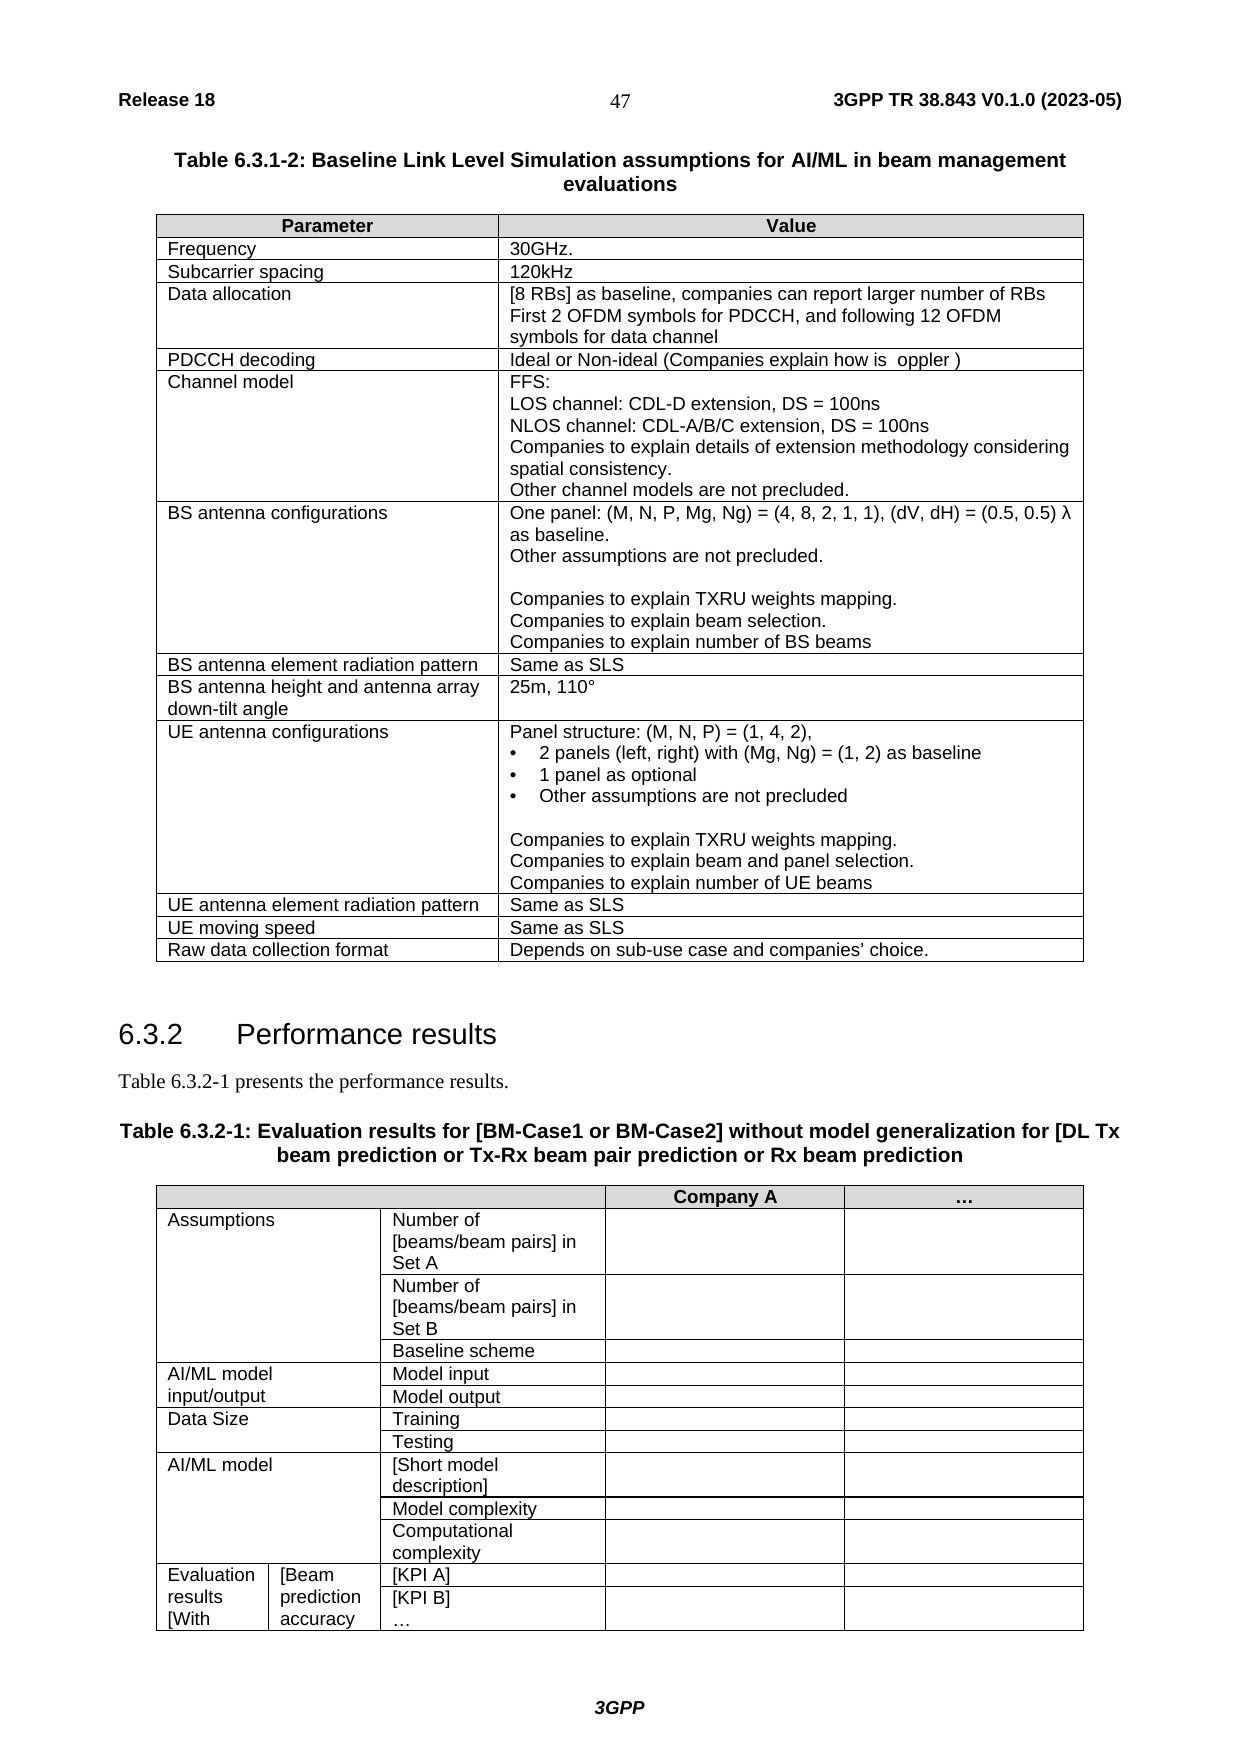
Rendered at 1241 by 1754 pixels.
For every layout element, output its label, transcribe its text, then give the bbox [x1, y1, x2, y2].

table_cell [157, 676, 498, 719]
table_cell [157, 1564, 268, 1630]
text Table 6.3.1-2: Baseline Link Level Simulation assumptions for AI/ML in beam management evaluations [118, 147, 1122, 195]
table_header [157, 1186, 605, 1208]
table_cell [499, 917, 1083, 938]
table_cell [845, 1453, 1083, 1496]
text Table 6.3.2-1: Evaluation results for [BM-Case1 or BM-Case2] without model generalization for [DL Tx beam prediction or Tx-Rx beam pair prediction or Rx beam prediction [118, 1118, 1122, 1166]
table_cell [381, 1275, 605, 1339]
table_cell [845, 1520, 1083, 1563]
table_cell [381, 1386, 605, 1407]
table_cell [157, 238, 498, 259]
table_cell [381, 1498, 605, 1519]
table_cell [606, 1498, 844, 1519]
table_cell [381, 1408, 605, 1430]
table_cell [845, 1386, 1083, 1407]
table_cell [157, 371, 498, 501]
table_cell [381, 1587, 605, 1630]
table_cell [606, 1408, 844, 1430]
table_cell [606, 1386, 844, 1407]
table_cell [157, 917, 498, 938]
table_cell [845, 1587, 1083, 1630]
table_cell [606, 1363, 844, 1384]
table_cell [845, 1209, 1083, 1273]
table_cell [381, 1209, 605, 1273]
subtitle 6.3.2 Performance results [118, 1017, 1122, 1051]
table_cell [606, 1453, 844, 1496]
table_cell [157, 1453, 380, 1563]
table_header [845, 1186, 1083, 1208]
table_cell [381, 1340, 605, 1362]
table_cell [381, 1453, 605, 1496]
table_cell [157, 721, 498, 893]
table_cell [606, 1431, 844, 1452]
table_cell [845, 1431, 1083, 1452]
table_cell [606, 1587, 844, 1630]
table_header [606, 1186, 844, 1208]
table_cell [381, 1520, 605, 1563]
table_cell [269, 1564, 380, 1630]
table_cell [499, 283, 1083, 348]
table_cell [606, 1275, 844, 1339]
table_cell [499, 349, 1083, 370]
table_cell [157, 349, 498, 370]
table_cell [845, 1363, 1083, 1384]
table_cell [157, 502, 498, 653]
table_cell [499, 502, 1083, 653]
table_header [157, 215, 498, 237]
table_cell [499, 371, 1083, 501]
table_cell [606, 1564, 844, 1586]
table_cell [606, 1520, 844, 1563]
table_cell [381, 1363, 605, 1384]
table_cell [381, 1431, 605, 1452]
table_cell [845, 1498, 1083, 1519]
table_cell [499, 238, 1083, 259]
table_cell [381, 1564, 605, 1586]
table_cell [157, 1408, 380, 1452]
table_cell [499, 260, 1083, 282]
text Table 6.3.2-1 presents the performance results. [118, 1069, 1122, 1093]
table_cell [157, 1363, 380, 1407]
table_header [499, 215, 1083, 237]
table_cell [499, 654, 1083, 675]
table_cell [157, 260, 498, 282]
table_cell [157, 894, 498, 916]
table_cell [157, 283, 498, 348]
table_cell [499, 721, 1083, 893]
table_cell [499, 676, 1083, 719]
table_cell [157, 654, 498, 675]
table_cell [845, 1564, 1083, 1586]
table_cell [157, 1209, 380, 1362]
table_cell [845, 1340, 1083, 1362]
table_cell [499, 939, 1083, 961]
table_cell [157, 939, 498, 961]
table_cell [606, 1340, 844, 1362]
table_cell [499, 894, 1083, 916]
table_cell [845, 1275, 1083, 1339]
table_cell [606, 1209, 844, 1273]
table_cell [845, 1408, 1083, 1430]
